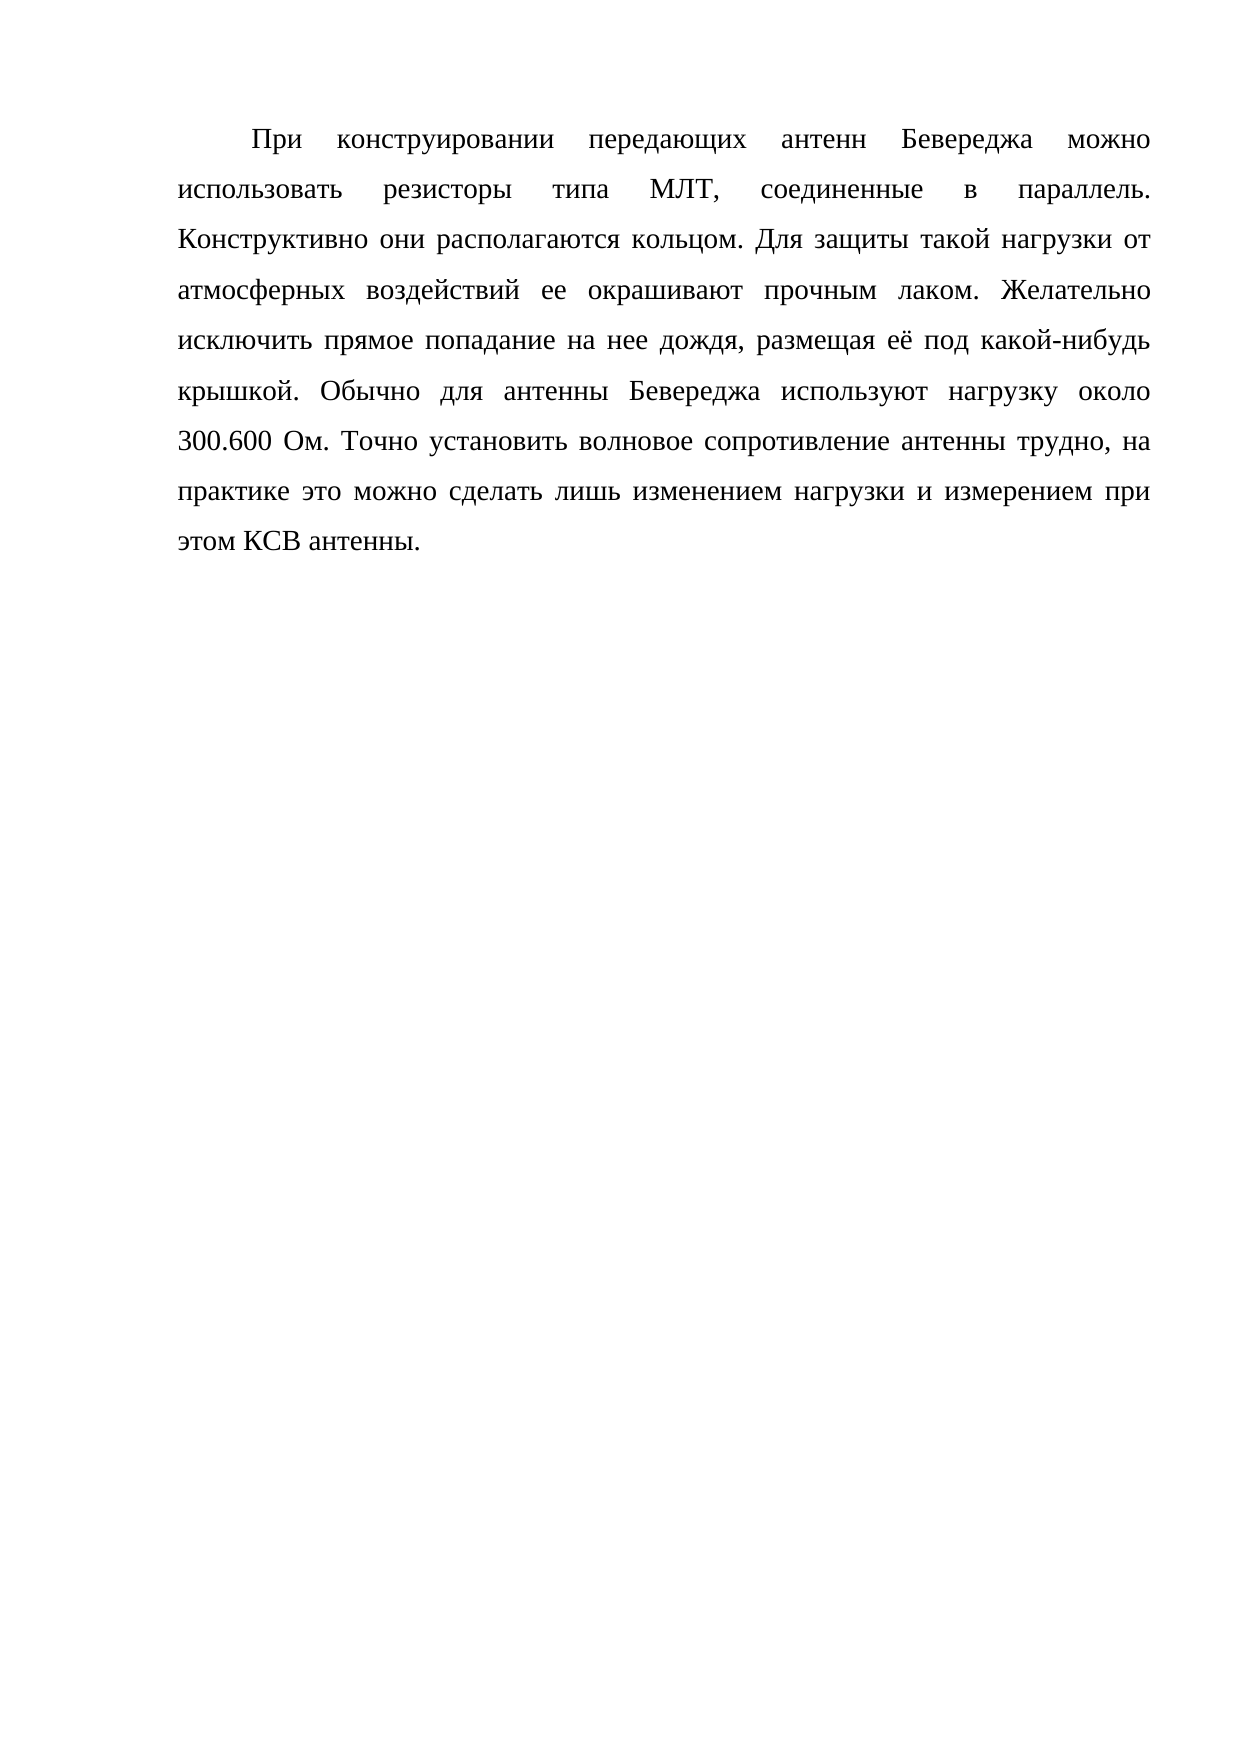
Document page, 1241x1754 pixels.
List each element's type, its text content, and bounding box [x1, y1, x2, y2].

text При конструировании передающих антенн Бевереджа можно использовать резисторы типа МЛТ, соединенные в параллель. Конструктивно они располагаются кольцом. Для защиты такой нагрузки от атмосферных воздействий ее окрашивают прочным лаком. Желательно исключить прямое попадание на нее дождя, размещая её под какой-нибудь крышкой. Обычно для антенны Бевереджа используют нагрузку около 300.600 Ом. Точно установить волновое сопротивление антенны трудно, на практике это можно сделать лишь изменением нагрузки и измерением при этом КСВ антенны. [177, 121, 1152, 557]
